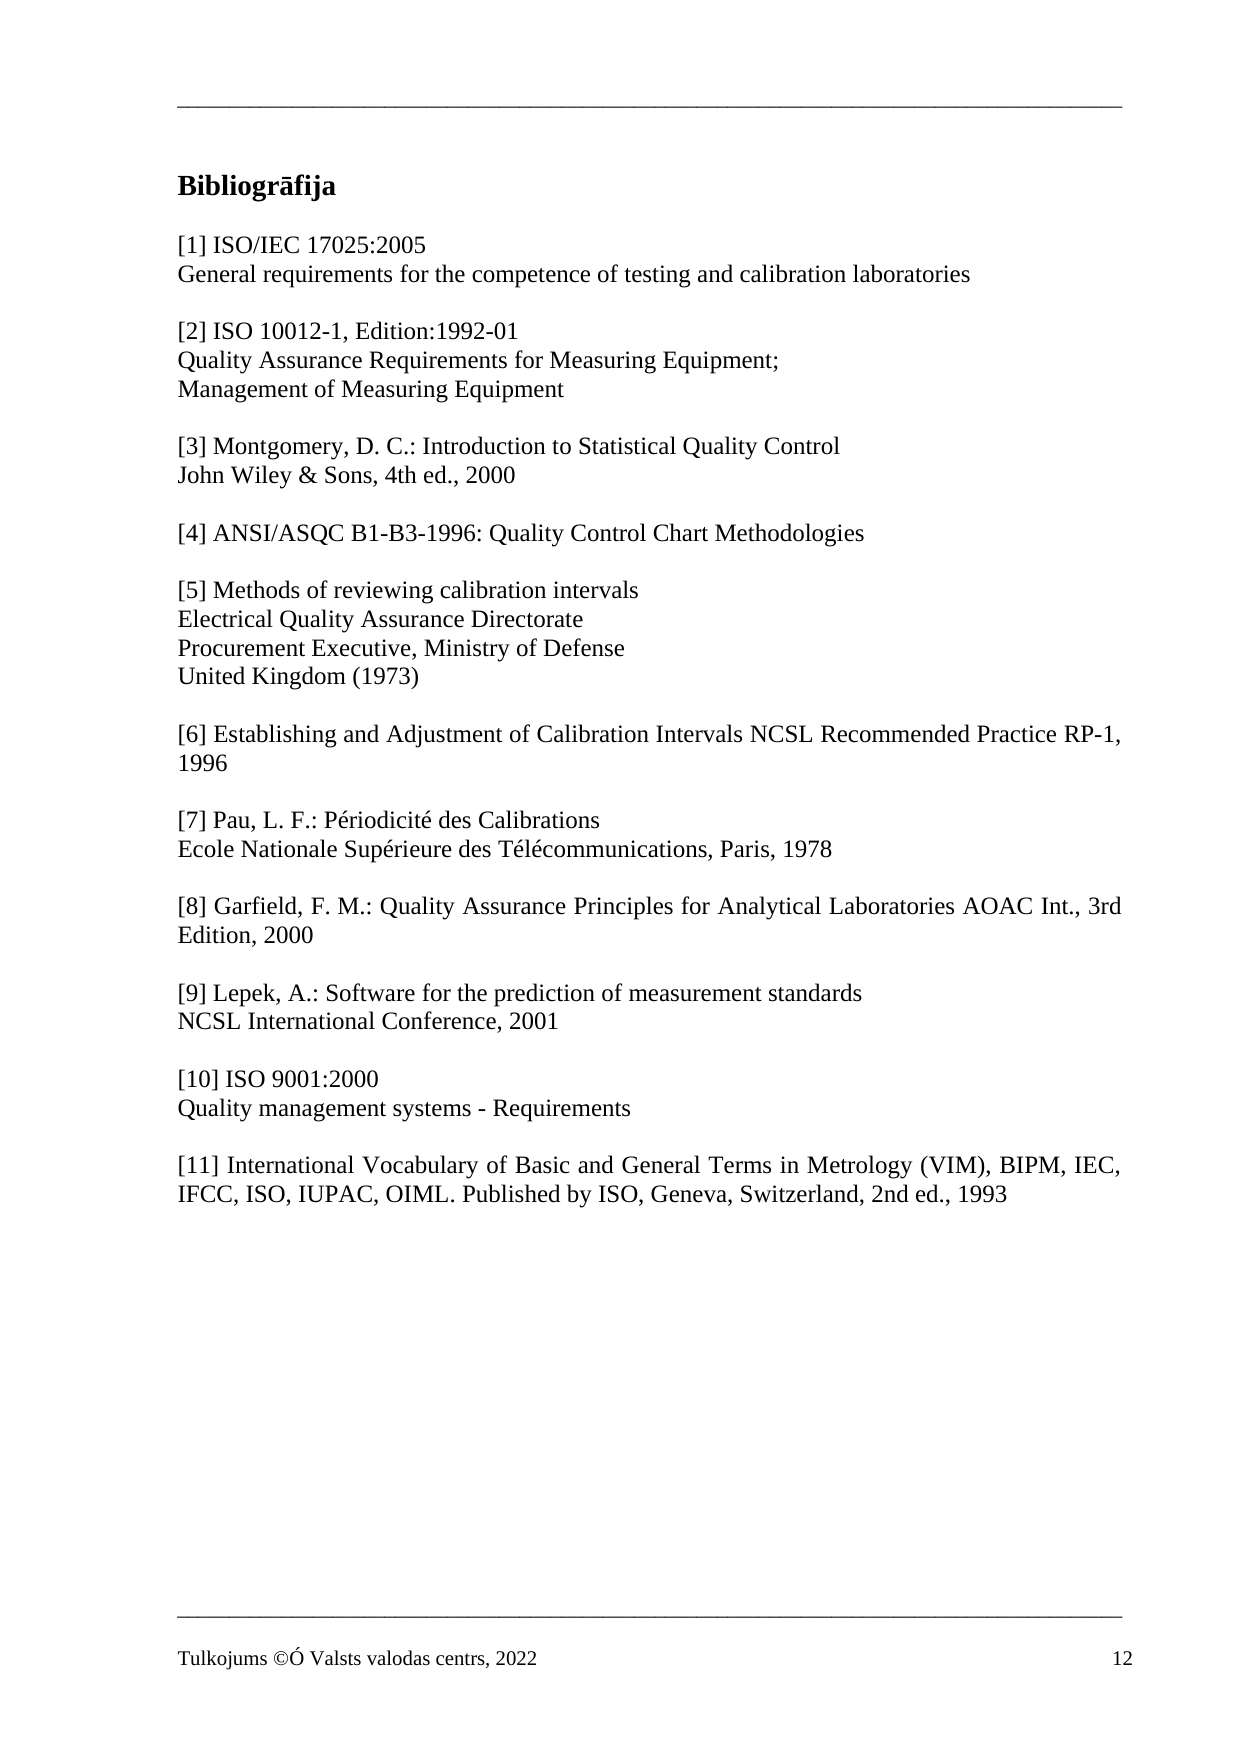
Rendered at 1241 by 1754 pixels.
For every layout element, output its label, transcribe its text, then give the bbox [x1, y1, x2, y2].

text Ecole Nationale Supérieure des Télécommunications, Paris, 1978 [177, 834, 1122, 863]
text [6] Establishing and Adjustment of Calibration Intervals NCSL Recommended Practice RP-1, 1996 [177, 719, 1122, 776]
text [10] ISO 9001:2000 [177, 1064, 1122, 1093]
text [8] Garfield, F. M.: Quality Assurance Principles for Analytical Laboratories AOAC Int., 3rd Edition, 2000 [177, 891, 1122, 949]
subtitle Bibliogrāfija [177, 168, 1122, 201]
text General requirements for the competence of testing and calibration laboratories [177, 259, 1122, 288]
text [11] International Vocabulary of Basic and General Terms in Metrology (VIM), BIPM, IEC, IFCC, ISO, IUPAC, OIML. Published by ISO, Geneva, Switzerland, 2nd ed., 1993 [177, 1150, 1122, 1208]
text NCSL International Conference, 2001 [177, 1006, 1122, 1035]
text [3] Montgomery, D. C.: Introduction to Statistical Quality Control [177, 431, 1122, 460]
text United Kingdom (1973) [177, 661, 1122, 690]
text [1] ISO/IEC 17025:2005 [177, 230, 1122, 259]
text Quality Assurance Requirements for Measuring Equipment; [177, 345, 1122, 374]
text [7] Pau, L. F.: Périodicité des Calibrations [177, 805, 1122, 834]
text [5] Methods of reviewing calibration intervals [177, 575, 1122, 604]
text Electrical Quality Assurance Directorate [177, 604, 1122, 633]
text John Wiley & Sons, 4th ed., 2000 [177, 460, 1122, 489]
text Procurement Executive, Ministry of Defense [177, 633, 1122, 661]
text [9] Lepek, A.: Software for the prediction of measurement standards [177, 978, 1122, 1006]
text [2] ISO 10012-1, Edition:1992-01 [177, 316, 1122, 345]
text Quality management systems - Requirements [177, 1093, 1122, 1121]
text Management of Measuring Equipment [177, 374, 1122, 403]
text [4] ANSI/ASQC B1-B3-1996: Quality Control Chart Methodologies [177, 518, 1122, 546]
